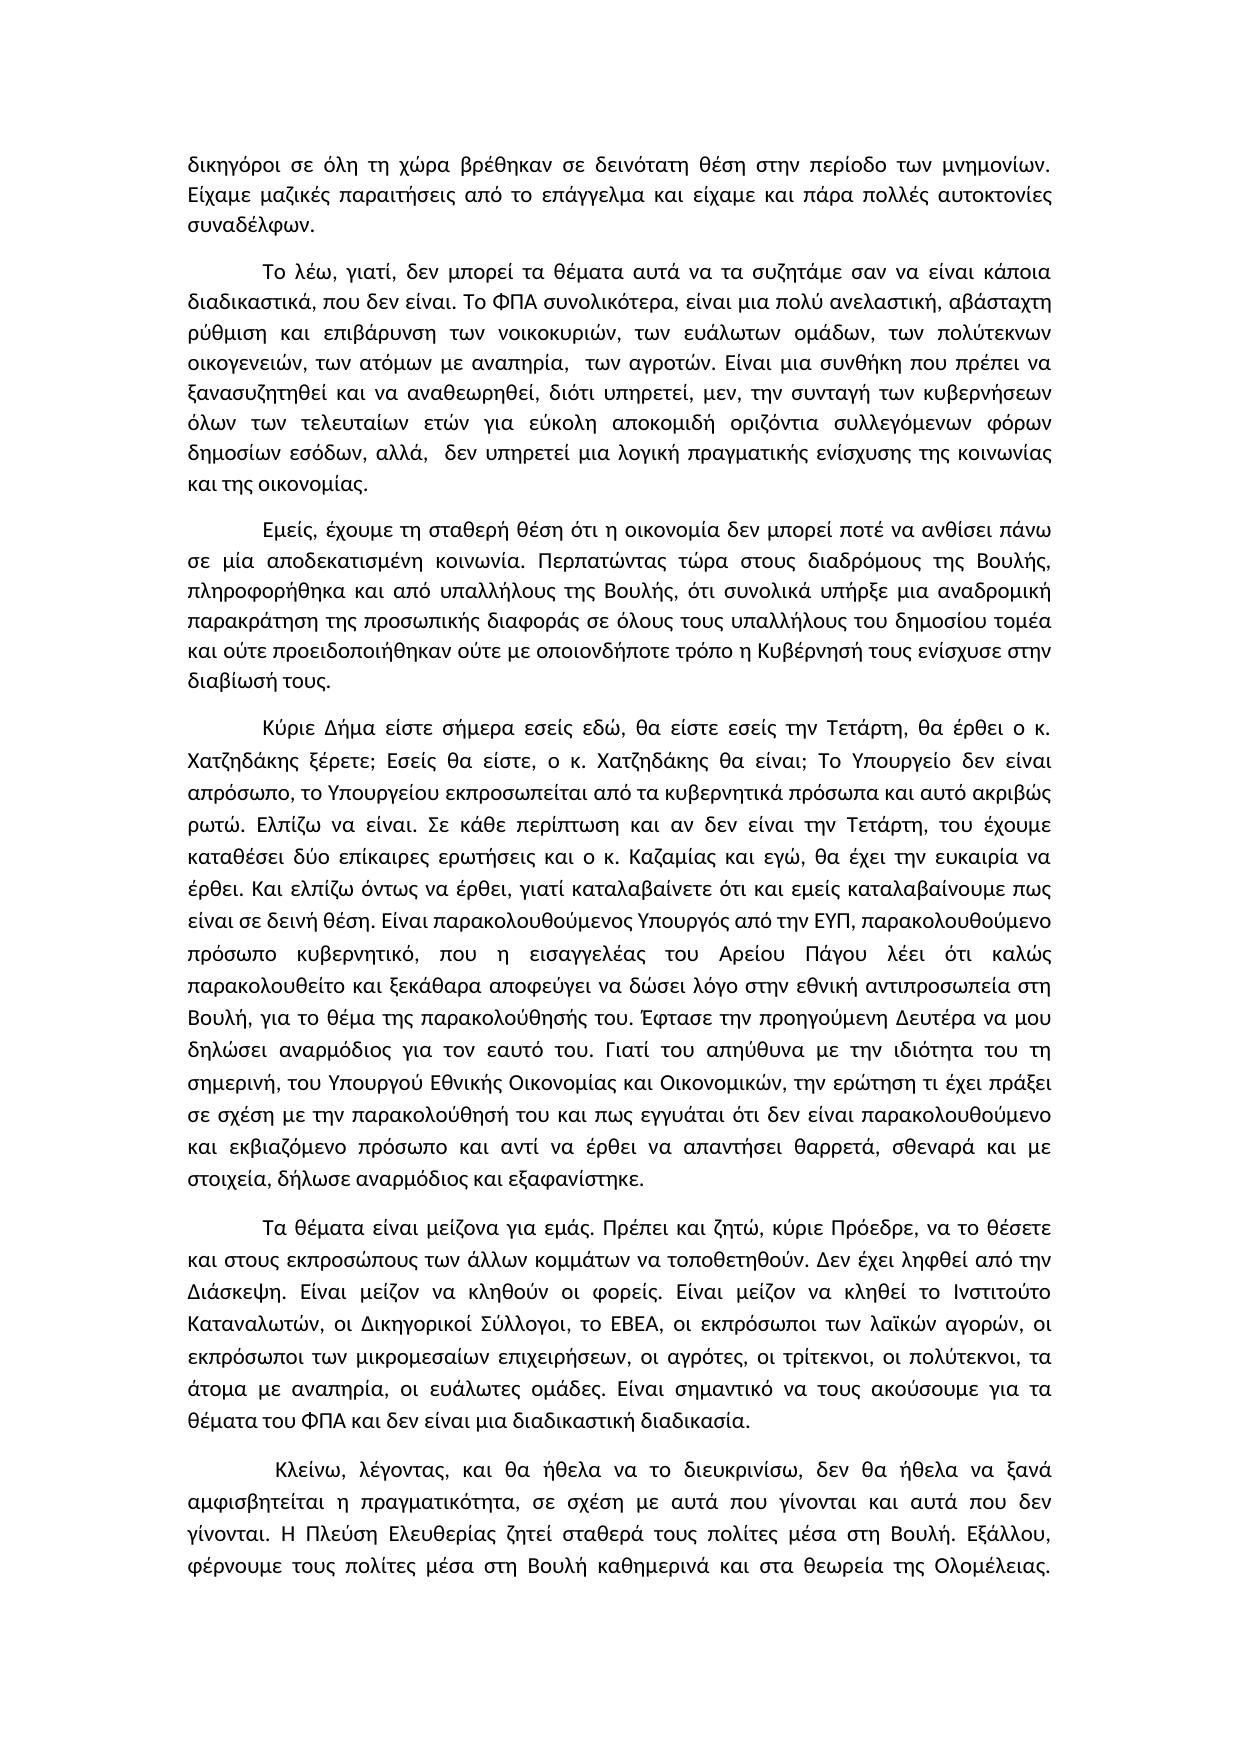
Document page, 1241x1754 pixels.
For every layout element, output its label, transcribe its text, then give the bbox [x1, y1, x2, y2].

text Τα θέματα είναι μείζονα για εμάς. Πρέπει και ζητώ, κύριε Πρόεδρε, να το θέσετε και στους εκπροσώπους των άλλων κομμάτων να τοποθετηθούν. Δεν έχει ληφθεί από την Διάσκεψη. Είναι μείζον να κληθούν οι φορείς. Είναι μείζον να κληθεί το Ινστιτούτο Καταναλωτών, οι Δικηγορικοί Σύλλογοι, το ΕΒΕΑ, οι εκπρόσωποι των λαϊκών αγορών, οι εκπρόσωποι των μικρομεσαίων επιχειρήσεων, οι αγρότες, οι τρίτεκνοι, οι πολύτεκνοι, τα άτομα με αναπηρία, οι ευάλωτες ομάδες. Είναι σημαντικό να τους ακούσουμε για τα θέματα του ΦΠΑ και δεν είναι μια διαδικαστική διαδικασία. [187, 1213, 1053, 1434]
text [187, 1455, 1053, 1579]
text Κύριε Δήμα είστε σήμερα εσείς εδώ, θα είστε εσείς την Τετάρτη, θα έρθει ο κ. Χατζηδάκης ξέρετε; Εσείς θα είστε, ο κ. Χατζηδάκης θα είναι; Το Υπουργείο δεν είναι απρόσωπο, το Υπουργείου εκπροσωπείται από τα κυβερνητικά πρόσωπα και αυτό ακριβώς ρωτώ. Ελπίζω να είναι. Σε κάθε περίπτωση και αν δεν είναι την Τετάρτη, του έχουμε καταθέσει δύο επίκαιρες ερωτήσεις και ο κ. Καζαμίας και εγώ, θα έχει την ευκαιρία να έρθει. Και ελπίζω όντως να έρθει, γιατί καταλαβαίνετε ότι και εμείς καταλαβαίνουμε πως είναι σε δεινή θέση. Είναι παρακολουθούμενος Υπουργός από την ΕΥΠ, παρακολουθούμενο πρόσωπο κυβερνητικό, που η εισαγγελέας του Αρείου Πάγου λέει ότι καλώς παρακολουθείτο και ξεκάθαρα αποφεύγει να δώσει λόγο στην εθνική αντιπροσωπεία στη Βουλή, για το θέμα της παρακολούθησής του. Έφτασε την προηγούμενη Δευτέρα να μου δηλώσει αναρμόδιος για τον εαυτό του. Γιατί του απηύθυνα με την ιδιότητα του τη σημερινή, του Υπουργού Εθνικής Οικονομίας και Οικονομικών, την ερώτηση τι έχει πράξει σε σχέση με την παρακολούθησή του και πως εγγυάται ότι δεν είναι παρακολουθούμενο και εκβιαζόμενο πρόσωπο και αντί να έρθει να απαντήσει θαρρετά, σθεναρά και με στοιχεία, δήλωσε αναρμόδιος και εξαφανίστηκε. [187, 713, 1053, 1192]
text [187, 150, 1053, 238]
text Εμείς, έχουμε τη σταθερή θέση ότι η οικονομία δεν μπορεί ποτέ να ανθίσει πάνω σε μία αποδεκατισμένη κοινωνία. Περπατώντας τώρα στους διαδρόμους της Βουλής, πληροφορήθηκα και από υπαλλήλους της Βουλής, ότι συνολικά υπήρξε μια αναδρομική παρακράτηση της προσωπικής διαφοράς σε όλους τους υπαλλήλους του δημοσίου τομέα και ούτε προειδοποιήθηκαν ούτε με οποιονδήποτε τρόπο η Κυβέρνησή τους ενίσχυσε στην διαβίωσή τους. [187, 516, 1053, 695]
text Το λέω, γιατί, δεν μπορεί τα θέματα αυτά να τα συζητάμε σαν να είναι κάποια διαδικαστικά, που δεν είναι. Το ΦΠΑ συνολικότερα, είναι μια πολύ ανελαστική, αβάσταχτη ρύθμιση και επιβάρυνση των νοικοκυριών, των ευάλωτων ομάδων, των πολύτεκνων οικογενειών, των ατόμων με αναπηρία, των αγροτών. Είναι μια συνθήκη που πρέπει να ξανασυζητηθεί και να αναθεωρηθεί, διότι υπηρετεί, μεν, την συνταγή των κυβερνήσεων όλων των τελευταίων ετών για εύκολη αποκομιδή οριζόντια συλλεγόμενων φόρων δημοσίων εσόδων, αλλά, δεν υπηρετεί μια λογική πραγματικής ενίσχυσης της κοινωνίας και της οικονομίας. [187, 257, 1053, 497]
